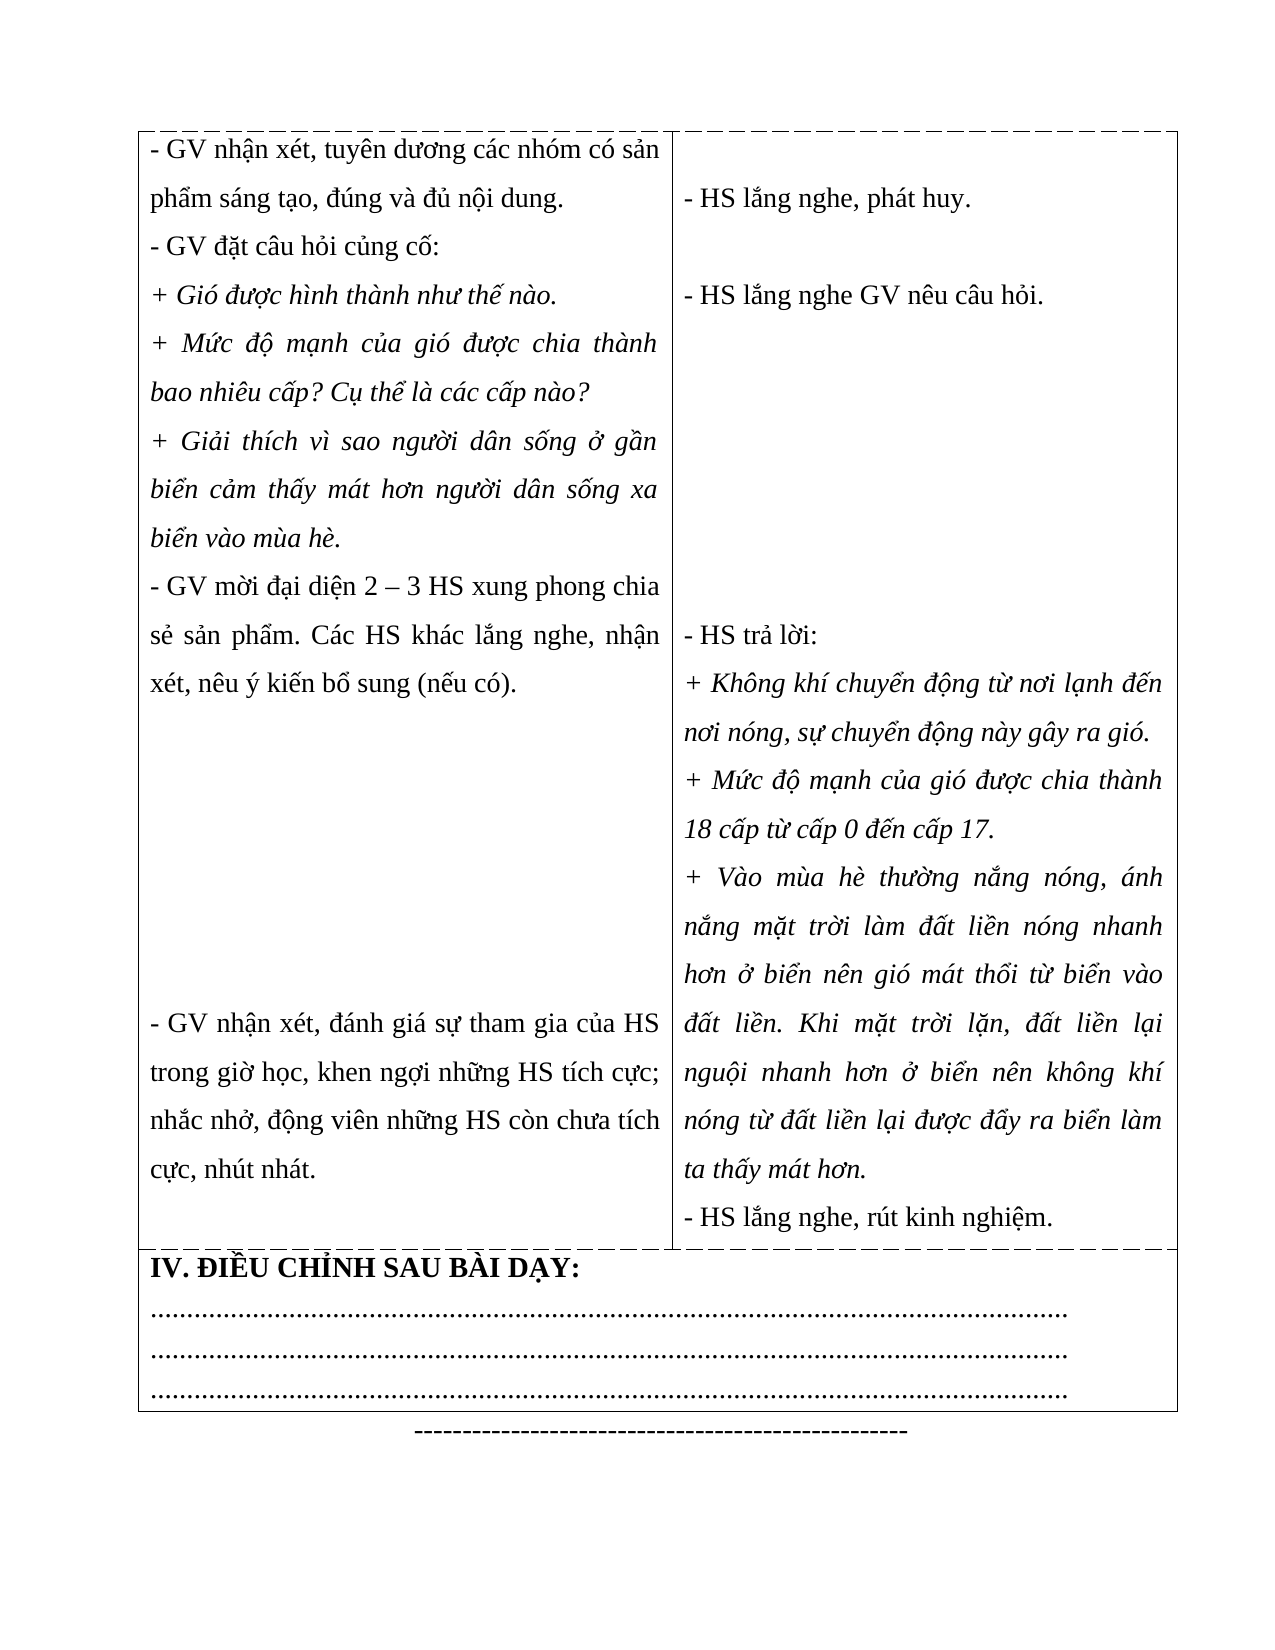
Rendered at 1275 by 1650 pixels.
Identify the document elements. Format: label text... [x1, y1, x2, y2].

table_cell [673, 131, 1177, 1249]
table_cell IV. ĐIỀU CHỈNH SAU BÀI DẠY: .............................................................................................................................. .............................................................................................................................. .............................................................................................................................. [139, 1249, 1177, 1411]
text --------------------------------------------------- [150, 1412, 1172, 1446]
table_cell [139, 131, 672, 1249]
